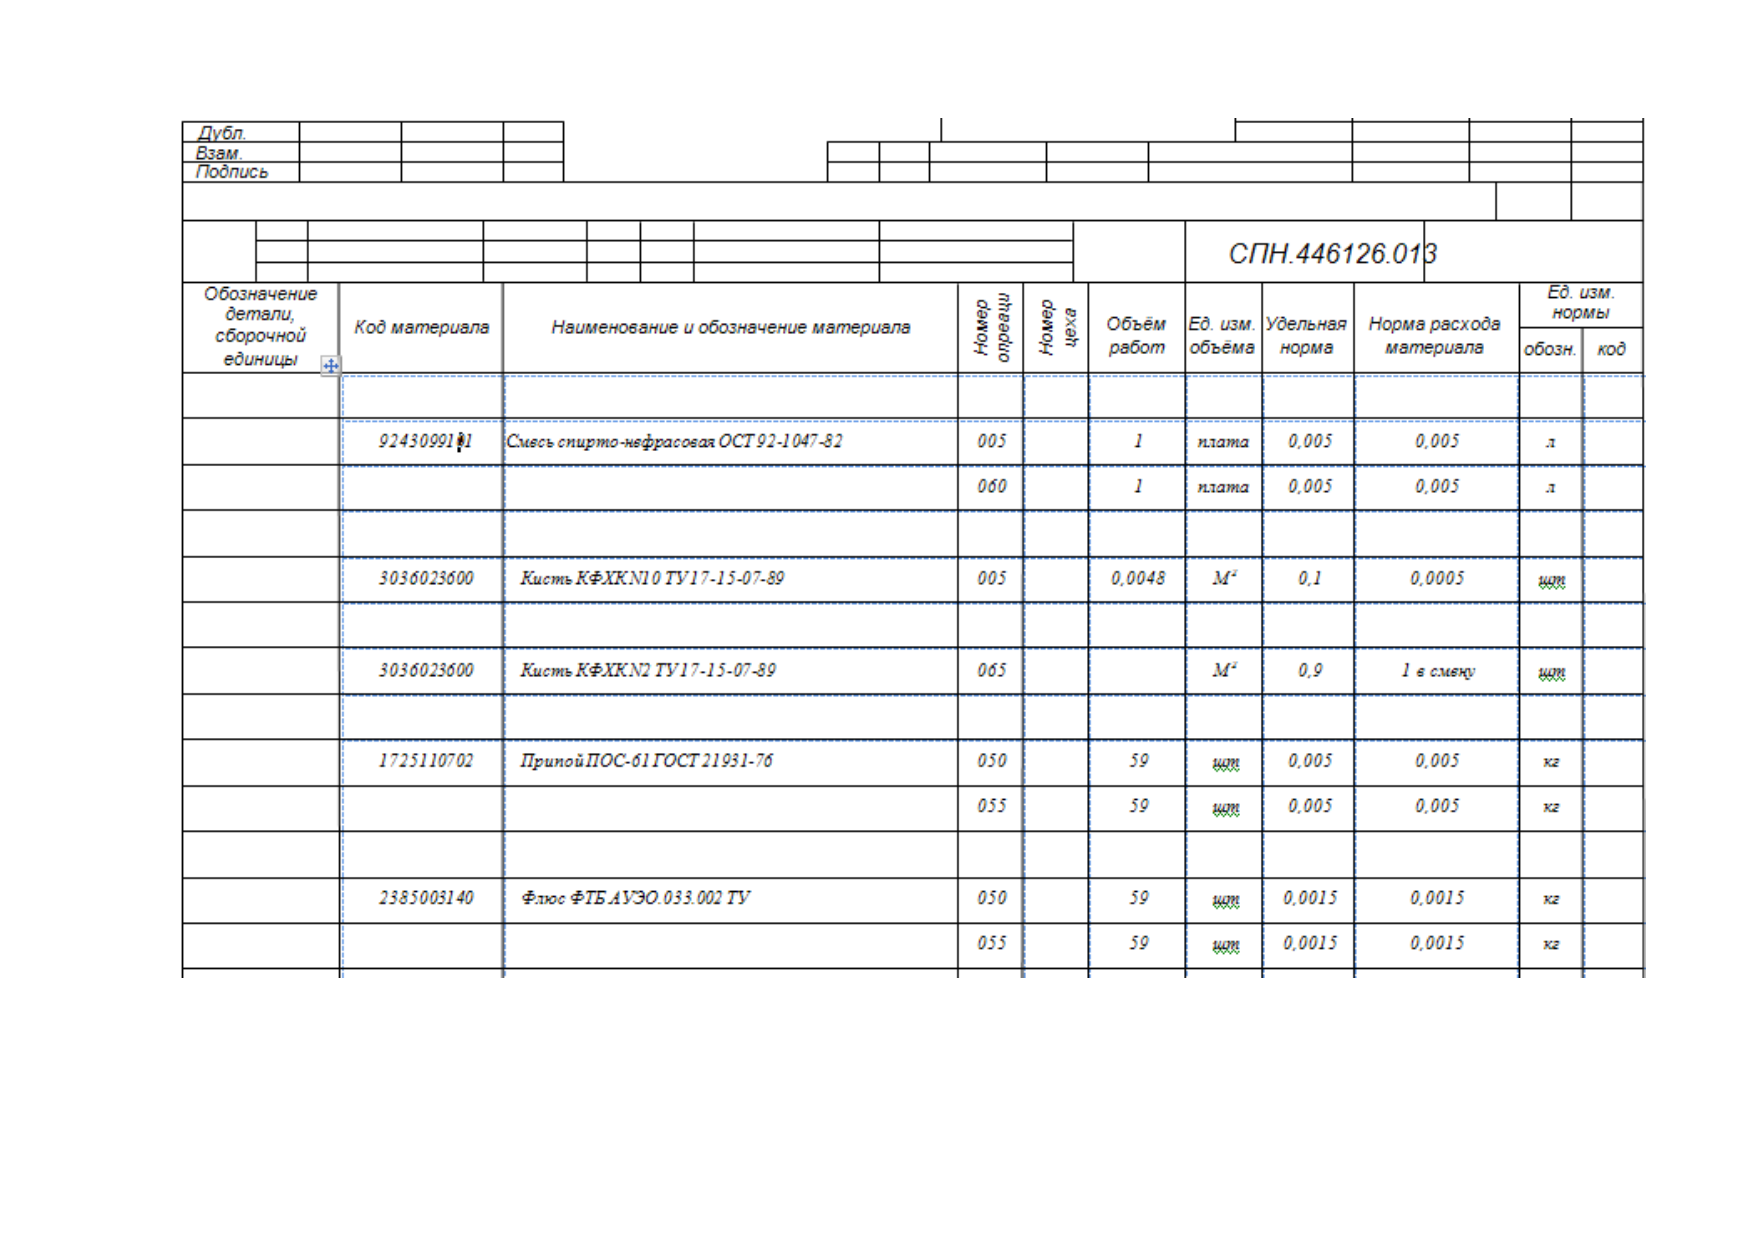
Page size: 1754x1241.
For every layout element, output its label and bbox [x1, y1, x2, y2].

picture [177, 118, 1646, 978]
